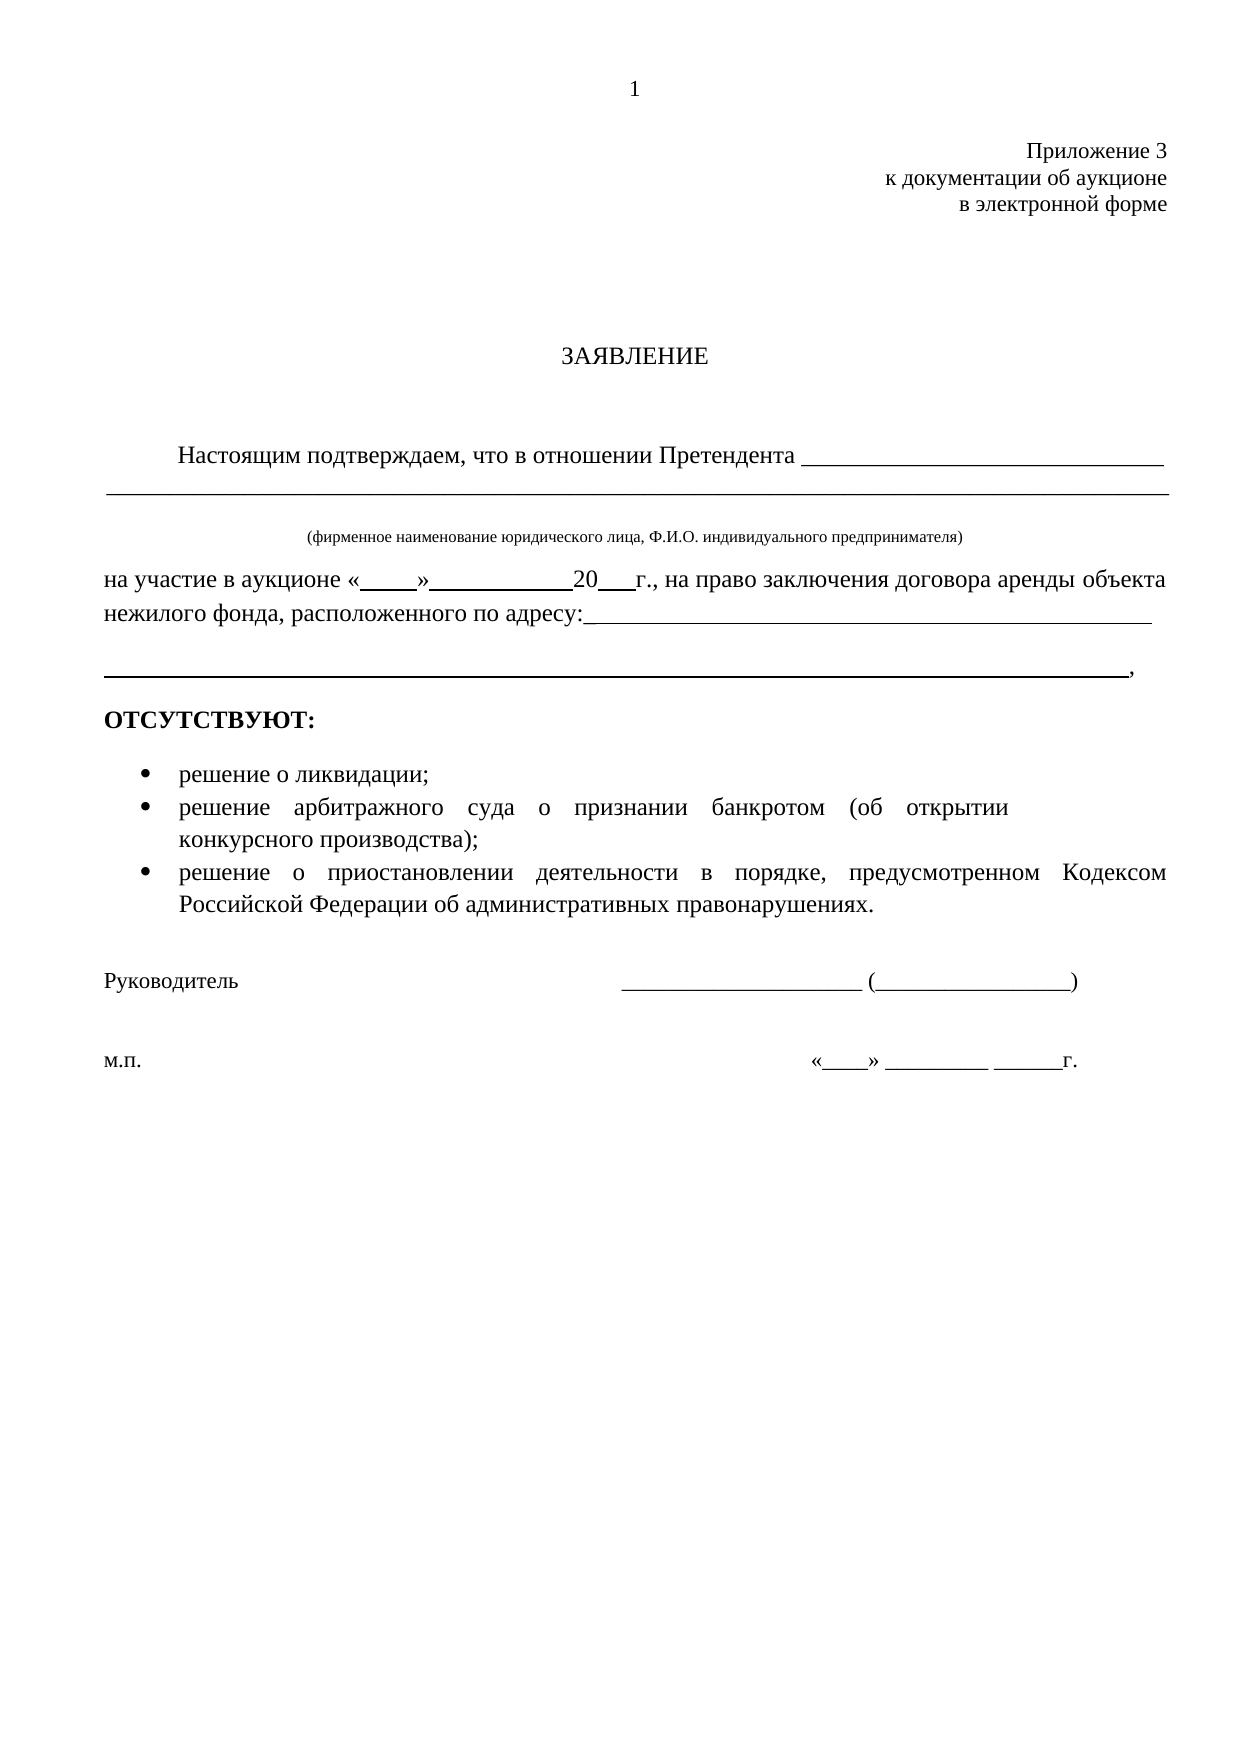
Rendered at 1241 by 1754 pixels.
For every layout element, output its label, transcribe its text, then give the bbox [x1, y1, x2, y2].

text , [103, 651, 1178, 680]
text (фирменное наименование юридического лица, Ф.И.О. индивидуального предпринимателя) [307, 526, 1178, 546]
text Настоящим подтверждаем, что в отношении Претендента _____________________________ [177, 440, 1178, 469]
list решение о ликвидации; [141, 759, 1178, 788]
text м.п. «____» _________ ______г. [103, 1046, 1167, 1072]
text Руководитель _____________________ (_________________) [103, 967, 1167, 993]
subtitle ОТСУТСТВУЮТ: [103, 706, 1178, 734]
list решение арбитражного суда о признании банкротом (об открытии конкурсного производства); [141, 792, 1167, 853]
text на участие в аукционе « » 20 г., на право заключения договора аренды объекта нежилого фонда, расположенного по адресу:_ [103, 564, 1167, 626]
text ЗАЯВЛЕНИЕ [559, 341, 711, 370]
list решение о приостановлении деятельности в порядке, предусмотренном Кодексом Российской Федерации об административных правонарушениях. [141, 857, 1167, 918]
text Приложение 3 к документации об аукционе в электронной форме [884, 137, 1167, 216]
text _____________________________________________________________________________________ [106, 469, 1178, 498]
